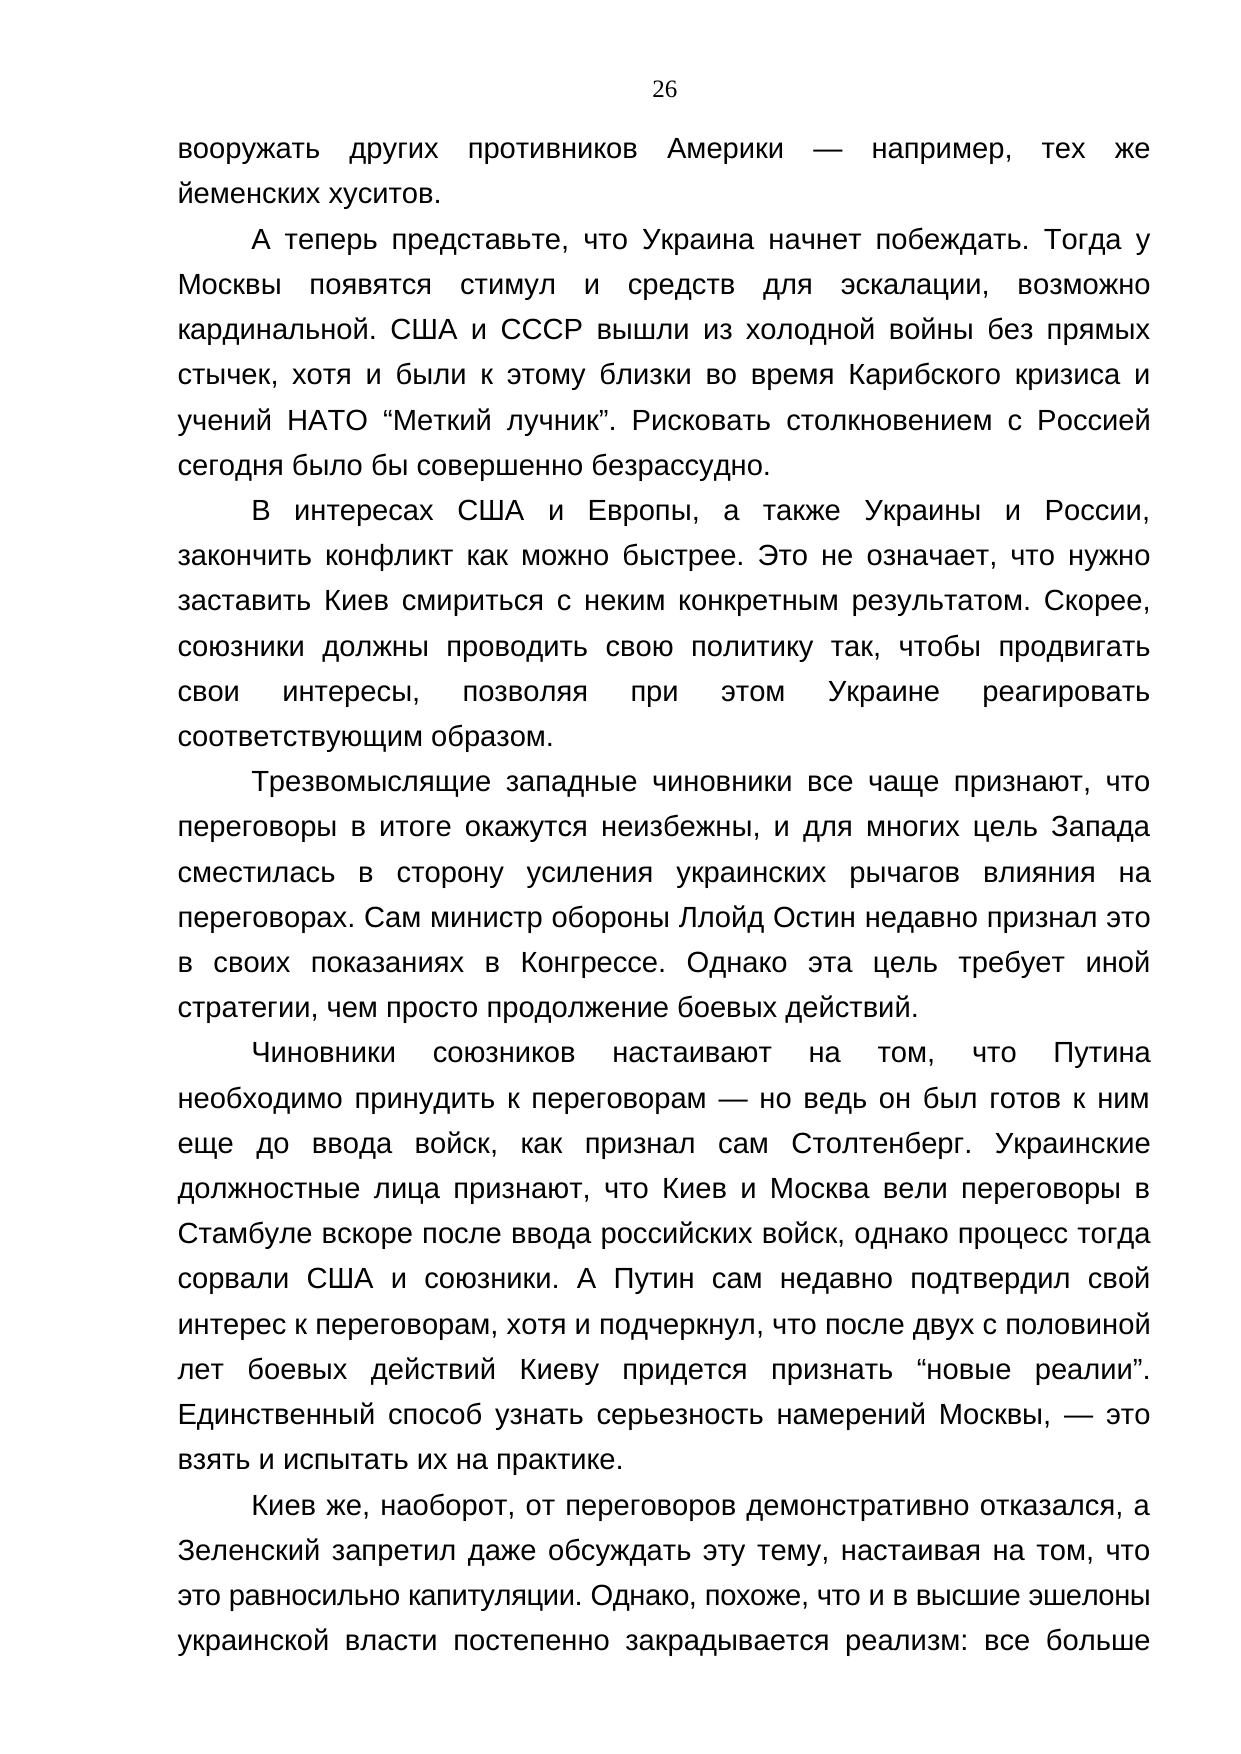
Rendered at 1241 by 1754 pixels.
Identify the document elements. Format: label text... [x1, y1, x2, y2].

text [177, 1487, 1152, 1657]
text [177, 131, 1152, 210]
text А теперь представьте, что Украина начнет побеждать. Тогда у Москвы появятся стимул и средств для эскалации, возможно кардинальной. США и СССР вышли из холодной войны без прямых стычек, хотя и были к этому близки во время Карибского кризиса и учений НАТО “Меткий лучник”. Рисковать столкновением с Россией сегодня было бы совершенно безрассудно. [177, 222, 1152, 481]
text Чиновники союзников настаивают на том, что Путина необходимо принудить к переговорам — но ведь он был готов к ним еще до ввода войск, как признал сам Столтенберг. Украинские должностные лица признают, что Киев и Москва вели переговоры в Стамбуле вскоре после ввода российских войск, однако процесс тогда сорвали США и союзники. А Путин сам недавно подтвердил свой интерес к переговорам, хотя и подчеркнул, что после двух с половиной лет боевых действий Киеву придется признать “новые реалии”. Единственный способ узнать серьезность намерений Москвы, — это взять и испытать их на практике. [177, 1035, 1152, 1476]
text Трезвомыслящие западные чиновники все чаще признают, что переговоры в итоге окажутся неизбежны, и для многих цель Запада сместилась в сторону усиления украинских рычагов влияния на переговорах. Сам министр обороны Ллойд Остин недавно признал это в своих показаниях в Конгрессе. Однако эта цель требует иной стратегии, чем просто продолжение боевых действий. [177, 764, 1152, 1024]
text В интересах США и Европы, а также Украины и России, закончить конфликт как можно быстрее. Это не означает, что нужно заставить Киев смириться с неким конкретным результатом. Скорее, союзники должны проводить свою политику так, чтобы продвигать свои интересы, позволяя при этом Украине реагировать соответствующим образом. [177, 493, 1152, 752]
